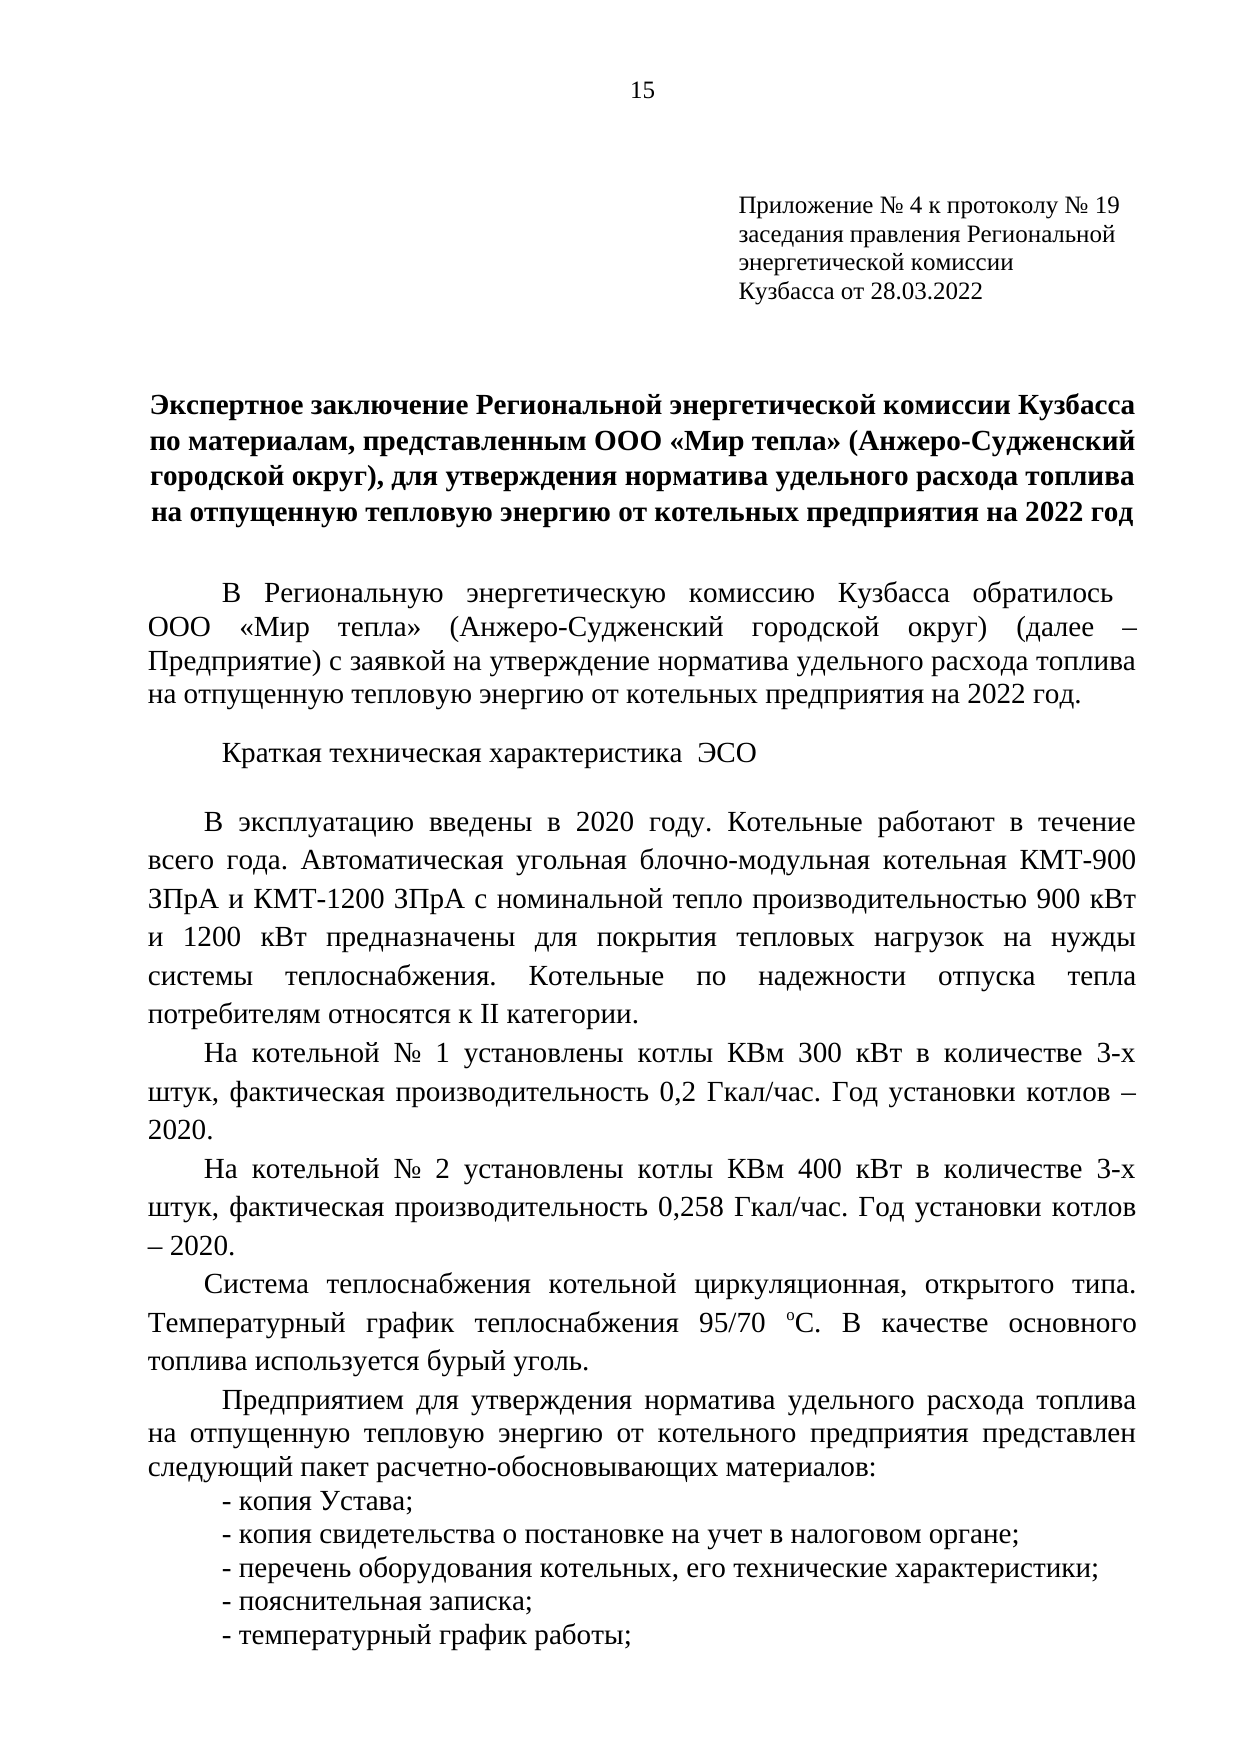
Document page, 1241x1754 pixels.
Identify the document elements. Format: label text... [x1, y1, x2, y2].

text - копия Устава; [148, 1483, 1137, 1516]
text В Региональную энергетическую комиссию Кузбасса обратилось ООО «Мир тепла» (Анжеро-Судженский городской округ) (далее – Предприятие) с заявкой на утверждение норматива удельного расхода топлива на отпущенную тепловую энергию от котельных предприятия на 2022 год. [148, 576, 1137, 710]
text На котельной № 2 установлены котлы КВм 400 кВт в количестве 3-х штук, фактическая производительность 0,258 Гкал/час. Год установки котлов – 2020. [148, 1151, 1137, 1261]
text - перечень оборудования котельных, его технические характеристики; [148, 1550, 1137, 1583]
text - температурный график работы; [148, 1617, 1137, 1650]
text В эксплуатацию введены в 2020 году. Котельные работают в течение всего года. Автоматическая угольная блочно-модульная котельная КМТ-900 ЗПрА и КМТ-1200 ЗПрА с номинальной тепло производительностью 900 кВт и 1200 кВт предназначены для покрытия тепловых нагрузок на нужды системы теплоснабжения. Котельные по надежности отпуска тепла потребителям относятся к II категории. [148, 804, 1137, 1030]
text заседания правления Региональной [0, 219, 1196, 247]
text Кузбасса от 28.03.2022 [0, 276, 1196, 305]
text На котельной № 1 установлены котлы КВм 300 кВт в количестве 3-х штук, фактическая производительность 0,2 Гкал/час. Год установки котлов – 2020. [148, 1035, 1137, 1146]
subtitle Экспертное заключение Региональной энергетической комиссии Кузбасса по материалам, представленным ООО «Мир тепла» (Анжеро-Судженский городской округ), для утверждения норматива удельного расхода топлива на отпущенную тепловую энергию от котельных предприятия на 2022 год [148, 387, 1137, 528]
text - пояснительная записка; [148, 1583, 1137, 1617]
text энергетической комиссии [0, 247, 1196, 276]
subtitle Краткая техническая характеристика ЭСО [148, 735, 1137, 768]
text Система теплоснабжения котельной циркуляционная, открытого типа. Температурный график теплоснабжения 95/70 оС. В качестве основного топлива используется бурый уголь. [148, 1266, 1137, 1377]
text - копия свидетельства о постановке на учет в налоговом органе; [148, 1516, 1137, 1550]
text Приложение № 4 к протоколу № 19 [0, 190, 1196, 219]
text Предприятием для утверждения норматива удельного расхода топлива на отпущенную тепловую энергию от котельного предприятия представлен следующий пакет расчетно-обосновывающих материалов: [148, 1382, 1137, 1483]
